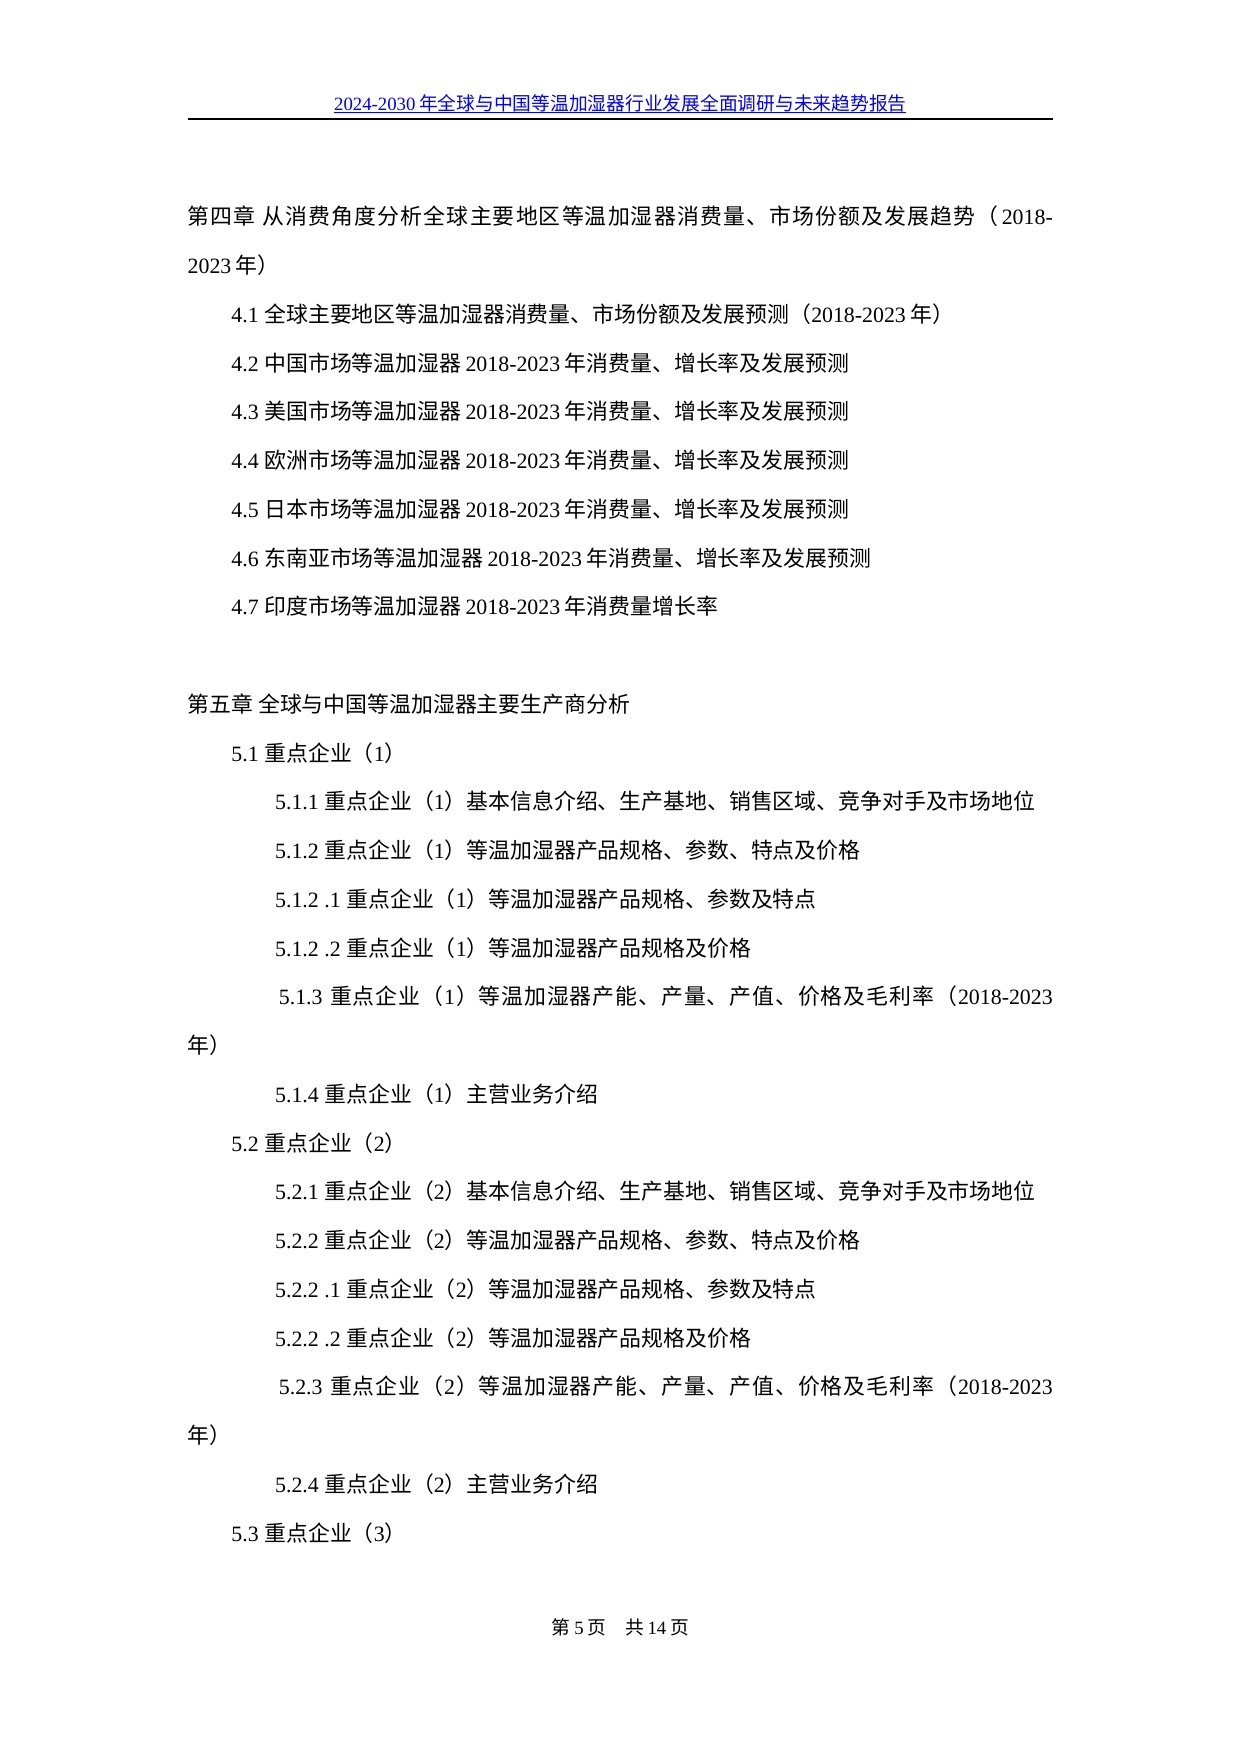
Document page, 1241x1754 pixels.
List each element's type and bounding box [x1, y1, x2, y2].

text [187, 150, 1053, 1548]
